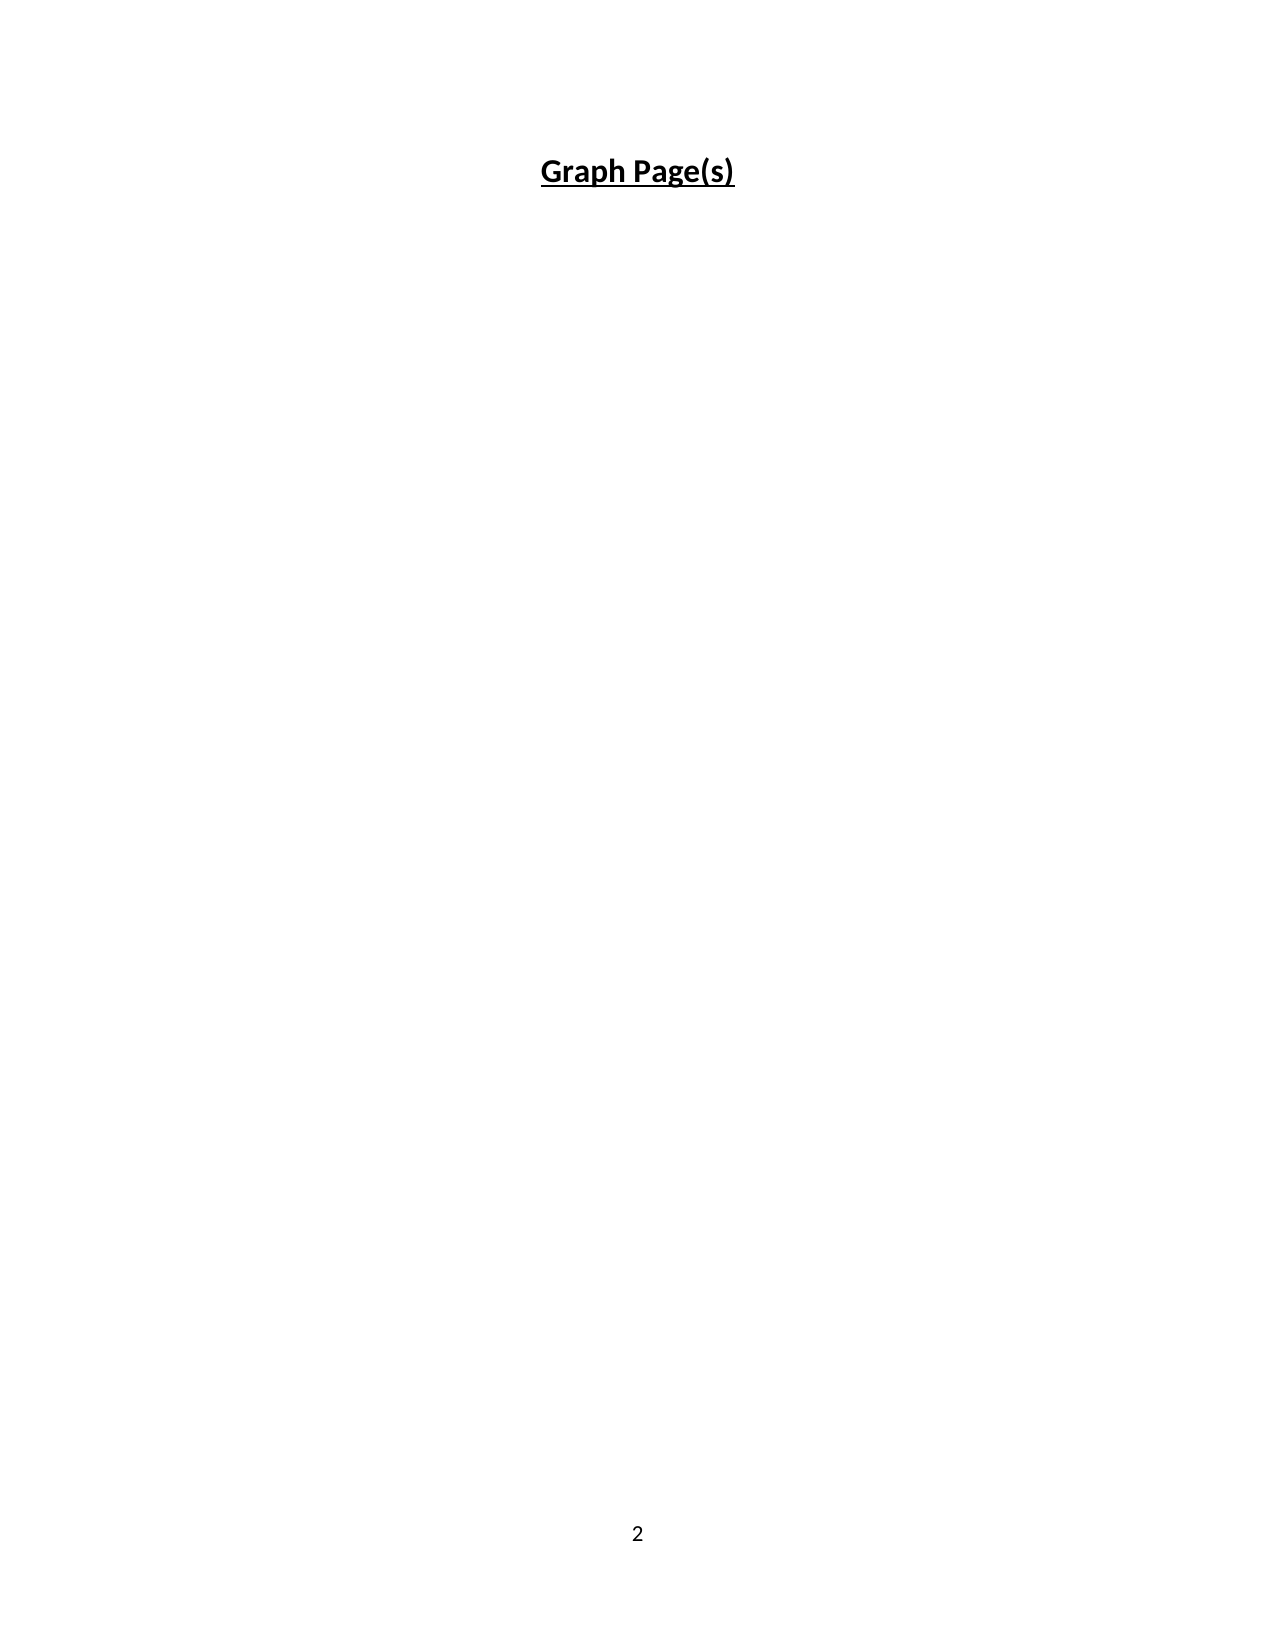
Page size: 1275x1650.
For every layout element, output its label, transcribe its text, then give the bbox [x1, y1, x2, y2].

text Graph Page(s) [150, 150, 1125, 191]
